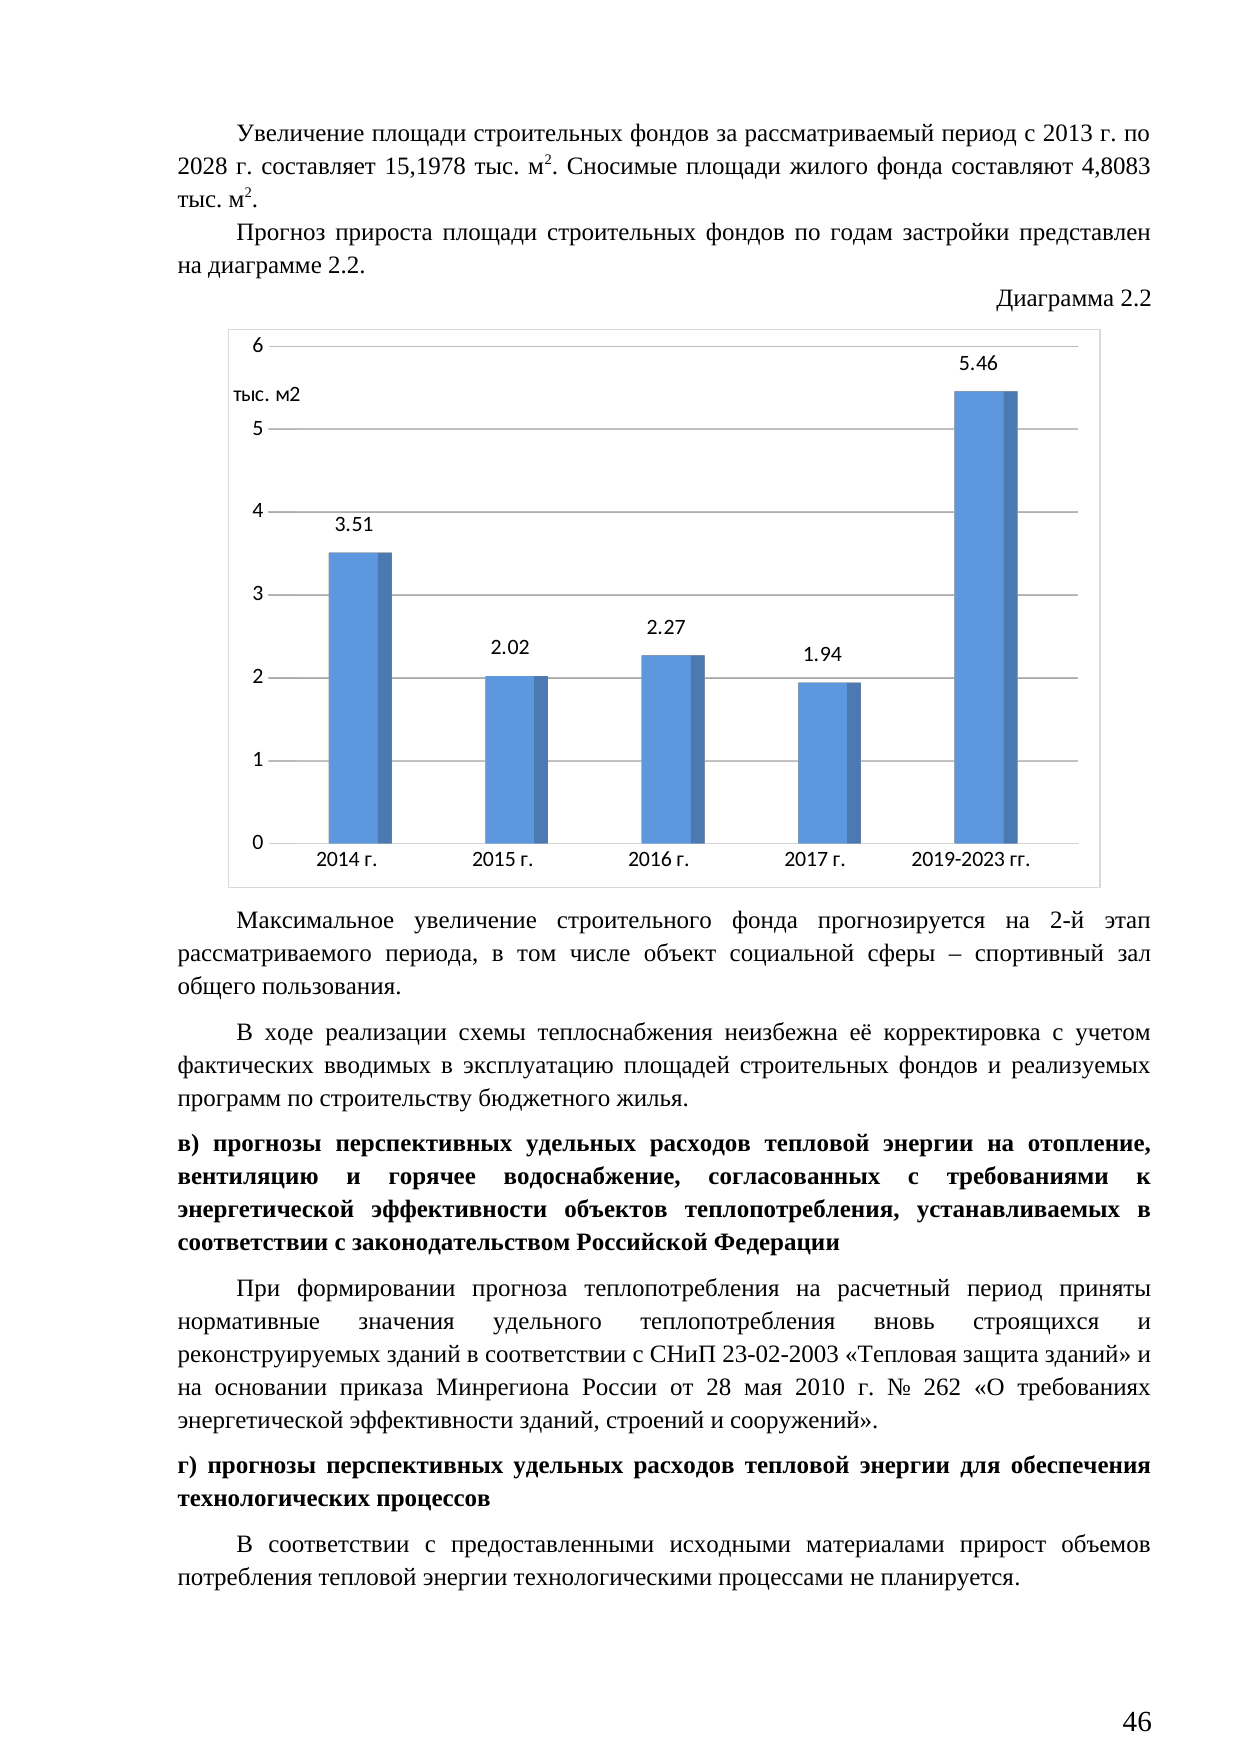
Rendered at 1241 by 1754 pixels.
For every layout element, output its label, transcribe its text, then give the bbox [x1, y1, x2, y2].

subtitle г) прогнозы перспективных удельных расходов тепловой энергии для обеспечения технологических процессов [177, 1451, 1152, 1512]
text Диаграмма 2.2 [177, 283, 1152, 312]
text Увеличение площади строительных фондов за рассматриваемый период с 2013 г. по 2028 г. составляет 15,1978 тыс. м2. Сносимые площади жилого фонда составляют 4,8083 тыс. м2. [177, 118, 1152, 213]
text При формировании прогноза теплопотребления на расчетный период приняты нормативные значения удельного теплопотребления вновь строящихся и реконструируемых зданий в соответствии с СНиП 23-02-2003 «Тепловая защита зданий» и на основании приказа Минрегиона России от 28 мая 2010 г. № 262 «О требованиях энергетической эффективности зданий, строений и сооружений». [177, 1273, 1152, 1434]
text Прогноз прироста площади строительных фондов по годам застройки представлен на диаграмме 2.2. [177, 217, 1152, 279]
text В соответствии с предоставленными исходными материалами прирост объемов потребления тепловой энергии технологическими процессами не планируется. [177, 1529, 1152, 1591]
text Максимальное увеличение строительного фонда прогнозируется на 2-й этап рассматриваемого периода, в том числе объект социальной сферы – спортивный зал общего пользования. [177, 905, 1152, 1000]
subtitle в) прогнозы перспективных удельных расходов тепловой энергии на отопление, вентиляцию и горячее водоснабжение, согласованных с требованиями к энергетической эффективности объектов теплопотребления, устанавливаемых в соответствии с законодательством Российской Федерации [177, 1128, 1152, 1256]
text В ходе реализации схемы теплоснабжения неизбежна её корректировка с учетом фактических вводимых в эксплуатацию площадей строительных фондов и реализуемых программ по строительству бюджетного жилья. [177, 1017, 1152, 1112]
